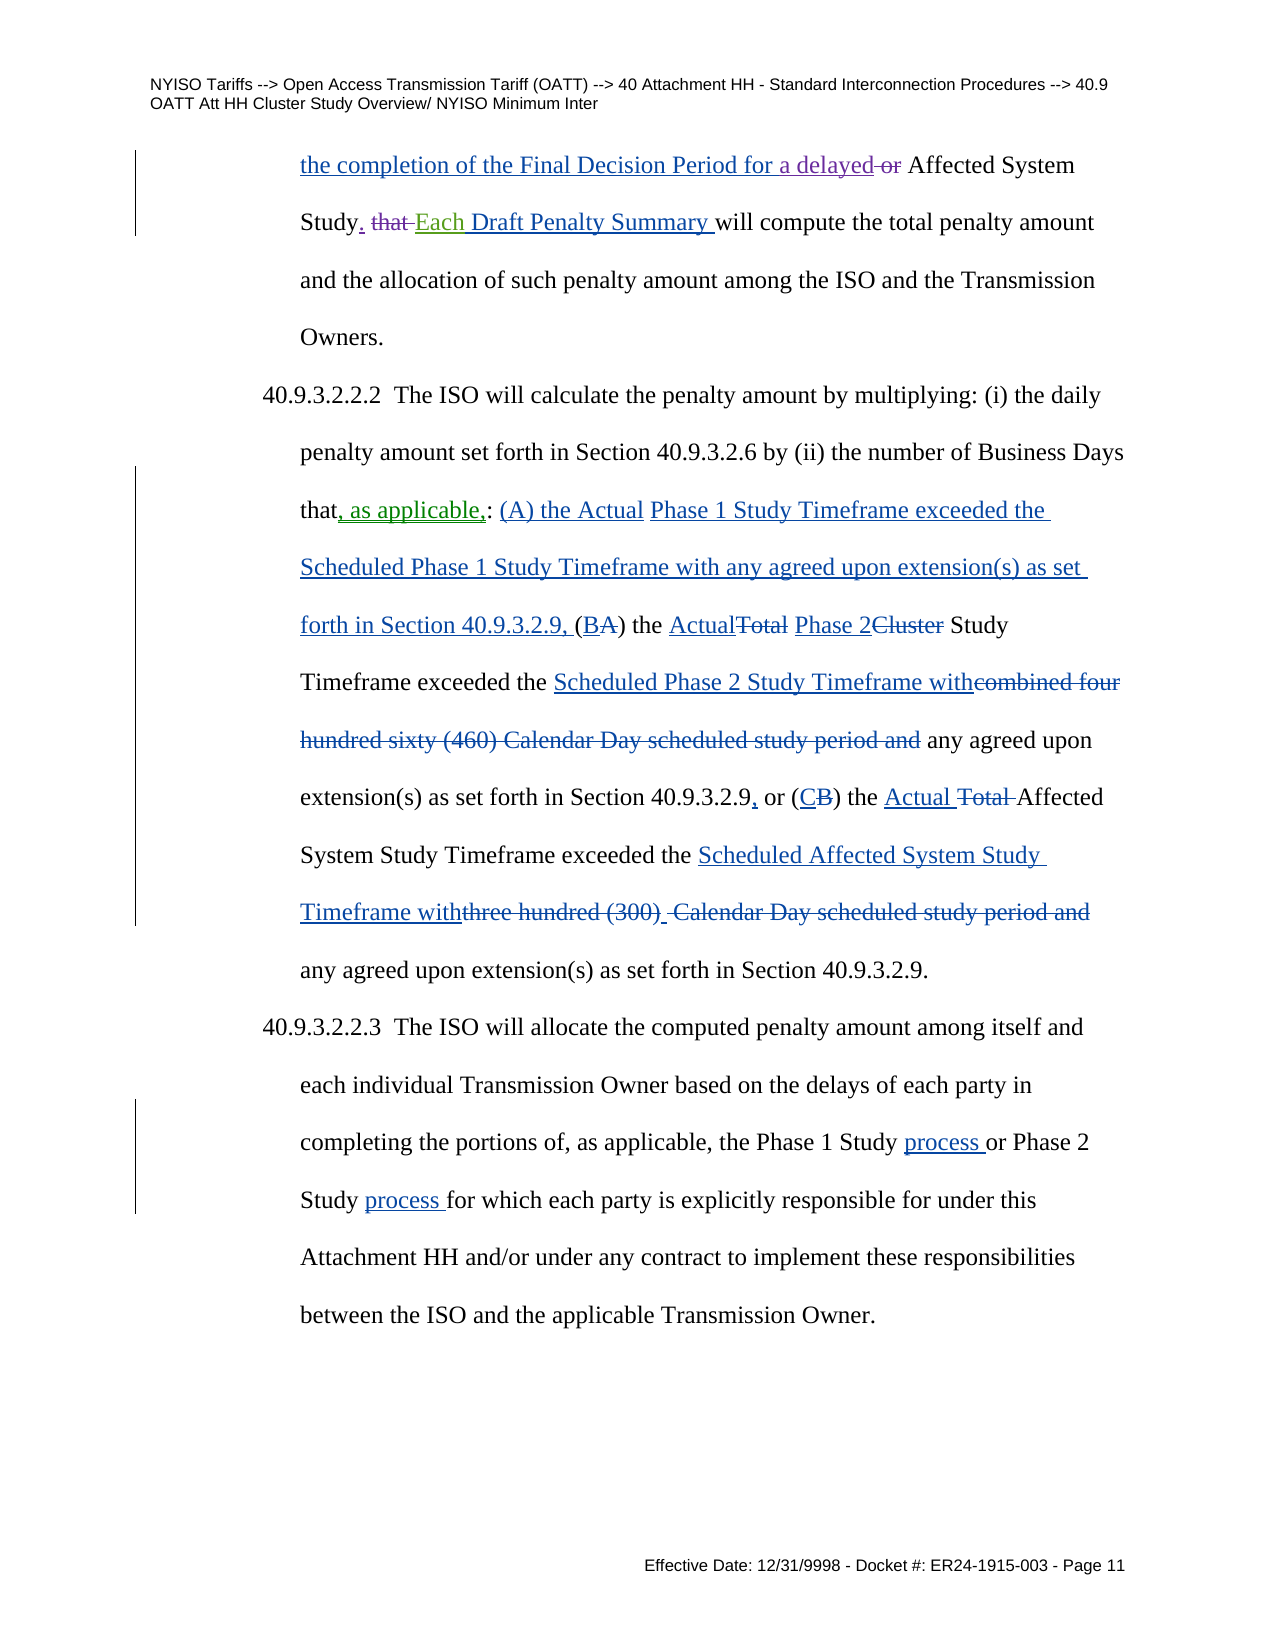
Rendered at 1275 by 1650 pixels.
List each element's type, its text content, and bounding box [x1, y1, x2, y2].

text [262, 150, 1125, 351]
text 40.9.3.2.2.2 The ISO will calculate the penalty amount by multiplying: (i) the daily penalty amount set forth in Section 40.9.3.2.6 by (ii) the number of Business Days that: () the Study Timeframe exceeded the any agreed upon extension(s) as set forth in Section 40.9.3.2.9 or () the Affected System Study Timeframe exceeded the any agreed upon extension(s) as set forth in Section 40.9.3.2.9. [262, 380, 1125, 984]
text 40.9.3.2.2.3 The ISO will allocate the computed penalty amount among itself and each individual Transmission Owner based on the delays of each party in completing the portions of, as applicable, the Phase 1 Study or Phase 2 Study for which each party is explicitly responsible for under this Attachment HH and/or under any contract to implement these responsibilities between the ISO and the applicable Transmission Owner. [262, 1012, 1125, 1329]
